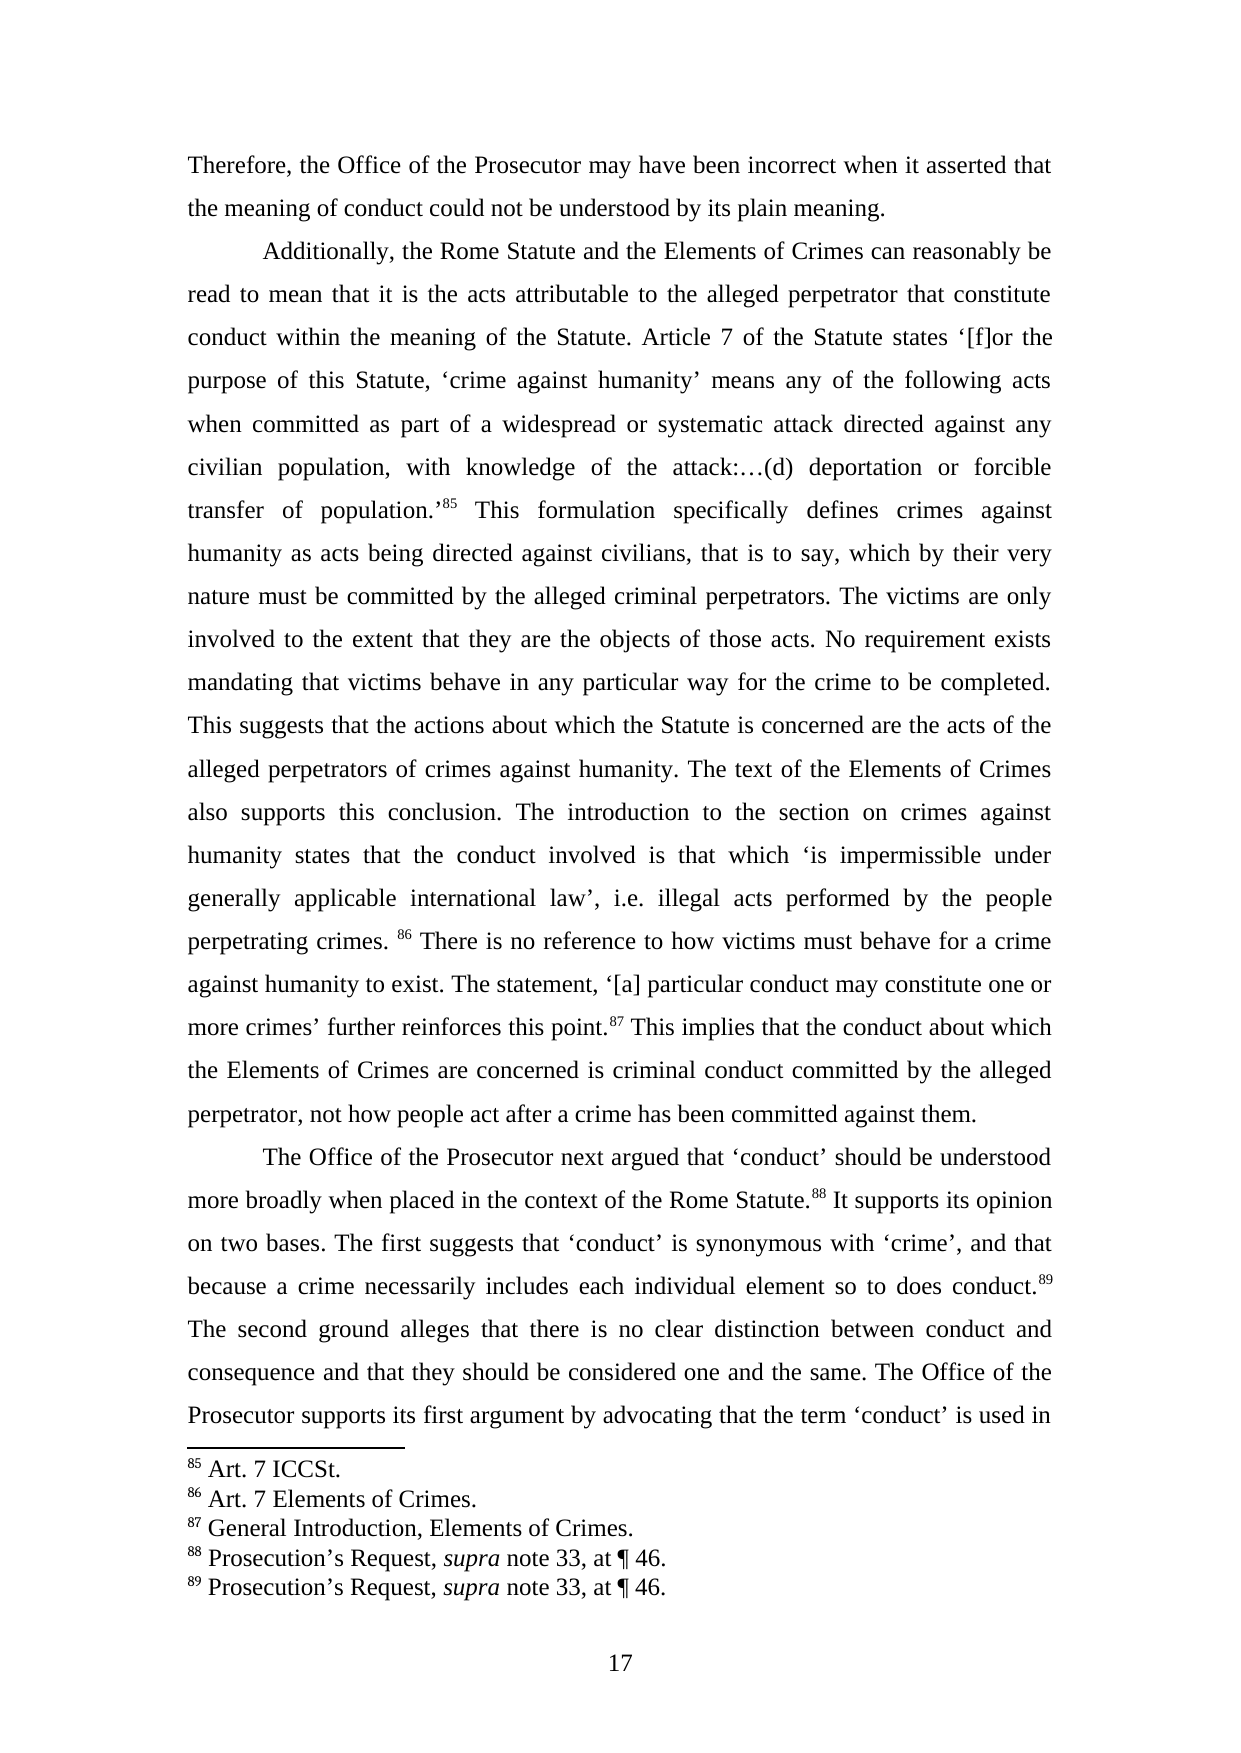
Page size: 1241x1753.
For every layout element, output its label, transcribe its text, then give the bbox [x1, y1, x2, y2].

text Additionally, the Rome Statute and the Elements of Crimes can reasonably be read to mean that it is the acts attributable to the alleged perpetrator that constitute conduct within the meaning of the Statute. Article 7 of the Statute states ‘[f]or the purpose of this Statute, ‘crime against humanity’ means any of the following acts when committed as part of a widespread or systematic attack directed against any civilian population, with knowledge of the attack:…(d) deportation or forcible transfer of population.’ This formulation specifically defines crimes against humanity as acts being directed against civilians, that is to say, which by their very nature must be committed by the alleged criminal perpetrators. The victims are only involved to the extent that they are the objects of those acts. No requirement exists mandating that victims behave in any particular way for the crime to be completed. This suggests that the actions about which the Statute is concerned are the acts of the alleged perpetrators of crimes against humanity. The text of the Elements of Crimes also supports this conclusion. The introduction to the section on crimes against humanity states that the conduct involved is that which ‘is impermissible under generally applicable international law’, i.e. illegal acts performed by the people perpetrating crimes. There is no reference to how victims must behave for a crime against humanity to exist. The statement, ‘[a] particular conduct may constitute one or more crimes’ further reinforces this point. This implies that the conduct about which the Elements of Crimes are concerned is criminal conduct committed by the alleged perpetrator, not how people act after a crime has been committed against them. [187, 236, 1053, 1127]
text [187, 1142, 1053, 1429]
